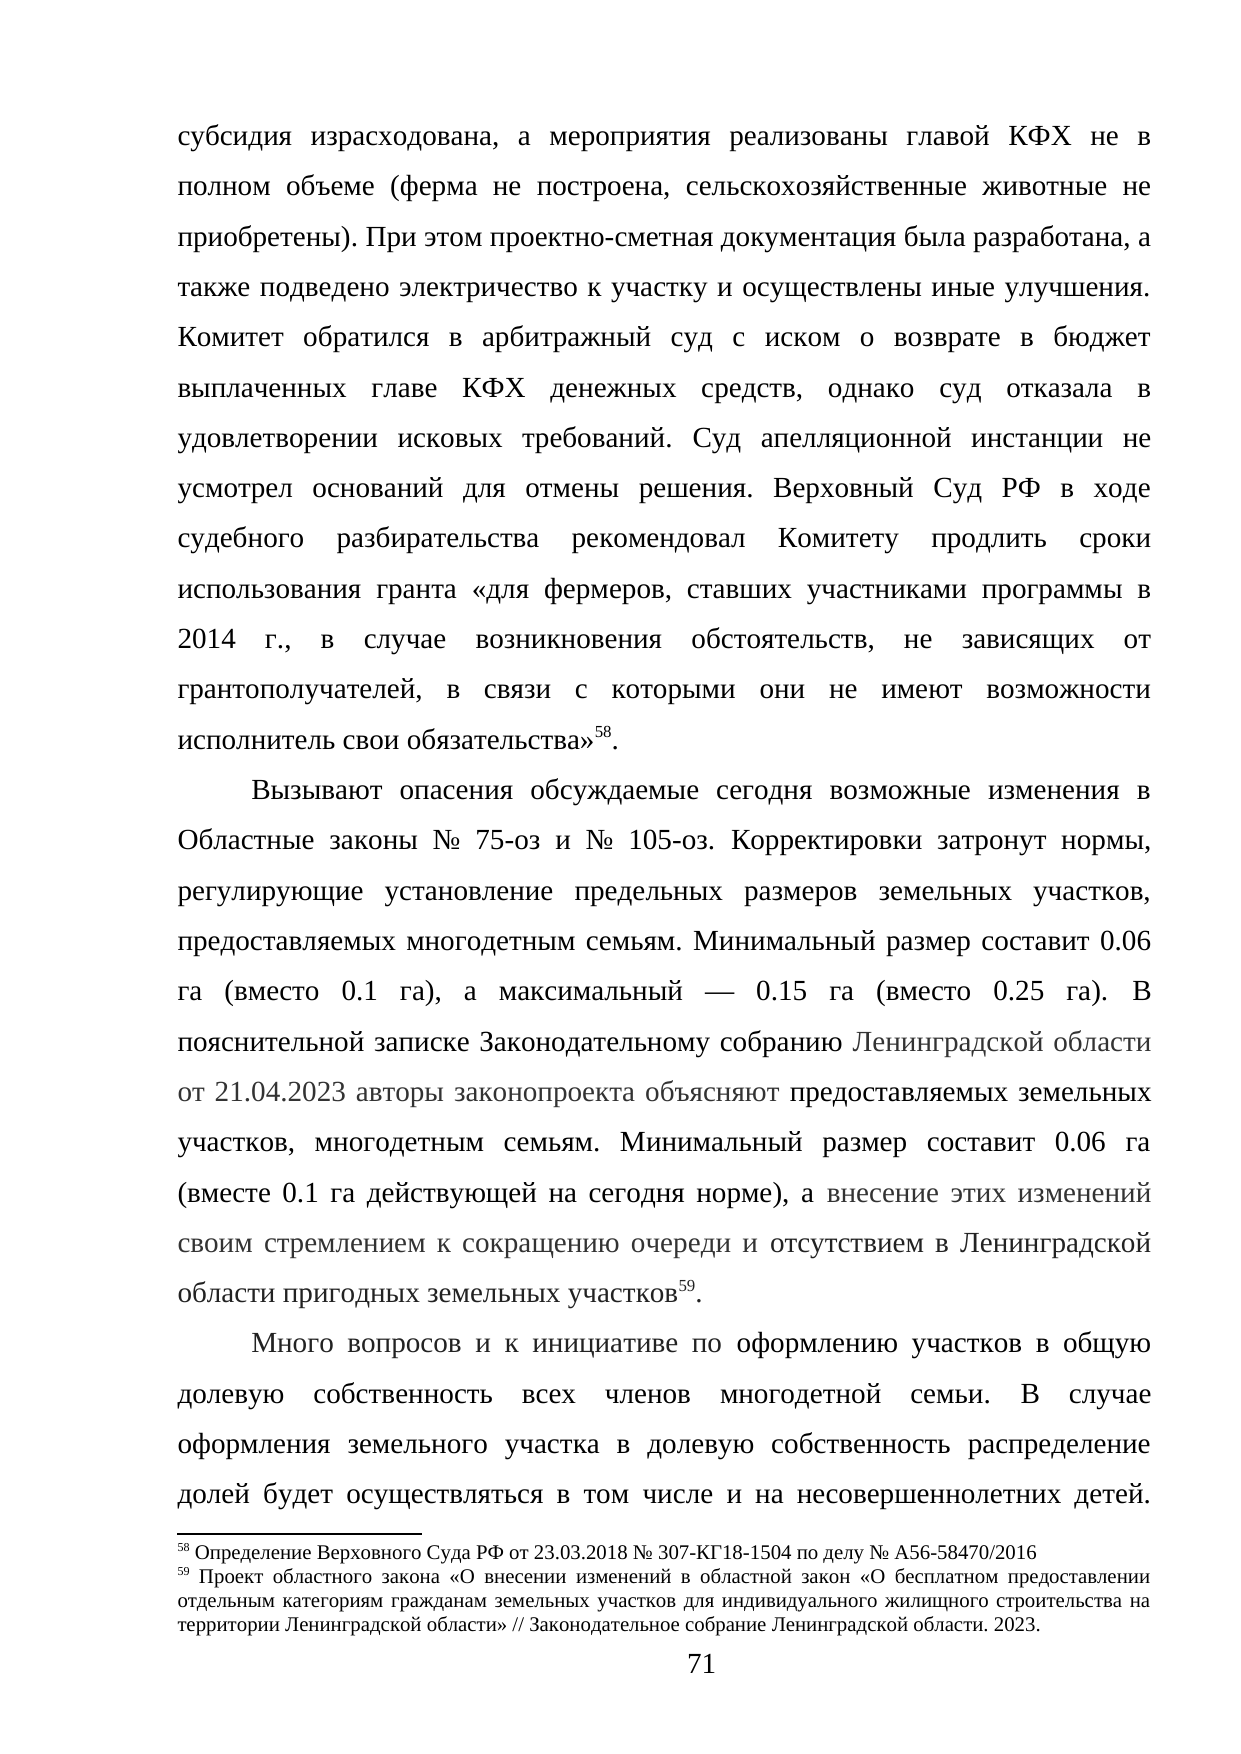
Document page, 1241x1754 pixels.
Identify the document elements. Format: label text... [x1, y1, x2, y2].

text Вызывают опасения обсуждаемые сегодня возможные изменения в Областные законы № 75-оз и № 105-оз. Корректировки затронут нормы, регулирующие установление предельных размеров земельных участков, предоставляемых многодетным семьям. Минимальный размер составит 0.06 га (вместо 0.1 га), а максимальный — 0.15 га (вместо 0.25 га). В пояснительной записке Законодательному собранию Ленинградской области от 21.04.2023 авторы законопроекта объясняют предоставляемых земельных участков, многодетным семьям. Минимальный размер составит 0.06 га (вместе 0.1 га действующей на сегодня норме), а внесение этих изменений своим стремлением к сокращению очереди и отсутствием в Ленинградской области пригодных земельных участков. [177, 772, 1152, 1309]
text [177, 1326, 1152, 1510]
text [177, 118, 1152, 755]
